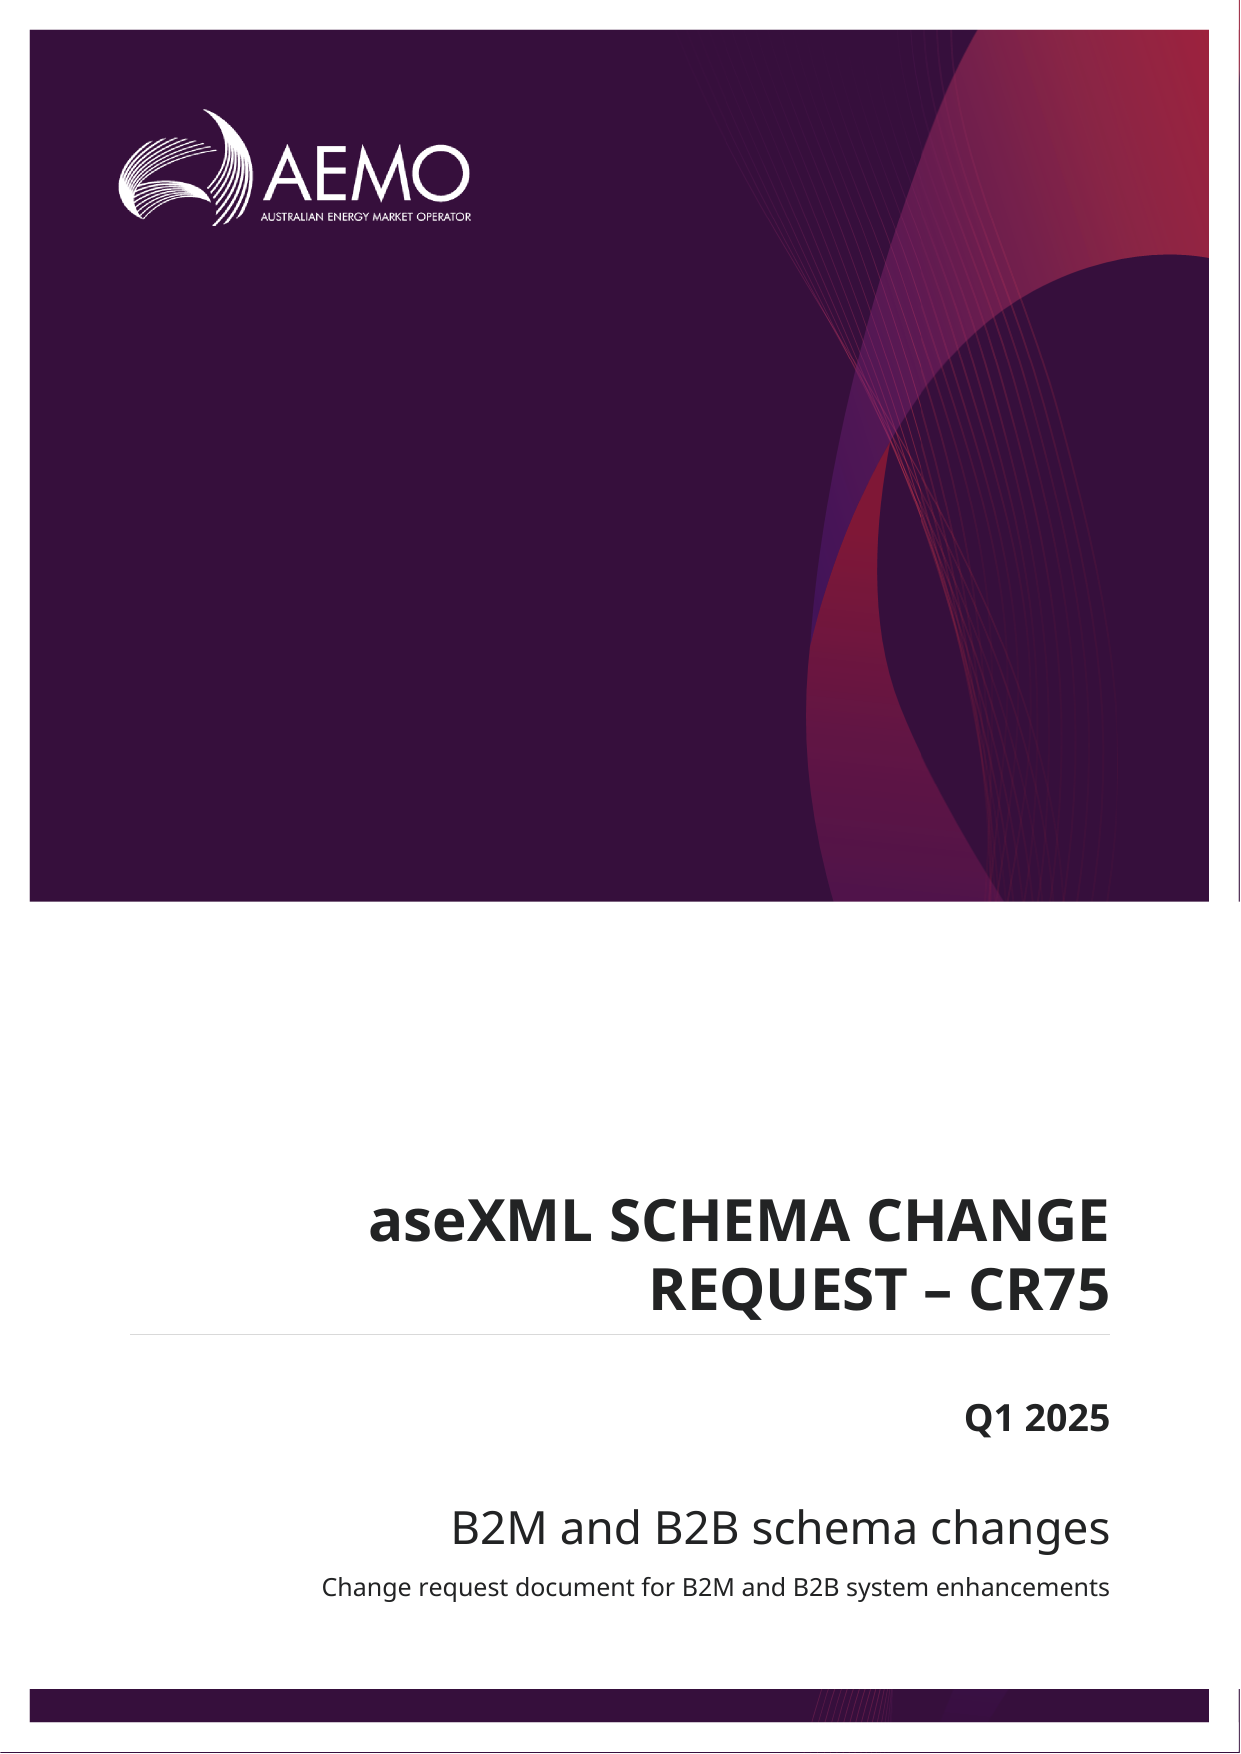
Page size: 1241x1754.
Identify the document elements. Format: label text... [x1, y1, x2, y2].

picture [0, 1689, 1240, 1753]
table_header aseXML SCHEMA CHANGE REQUEST – CR75 [130, 1041, 1110, 1333]
picture [0, 0, 1240, 901]
